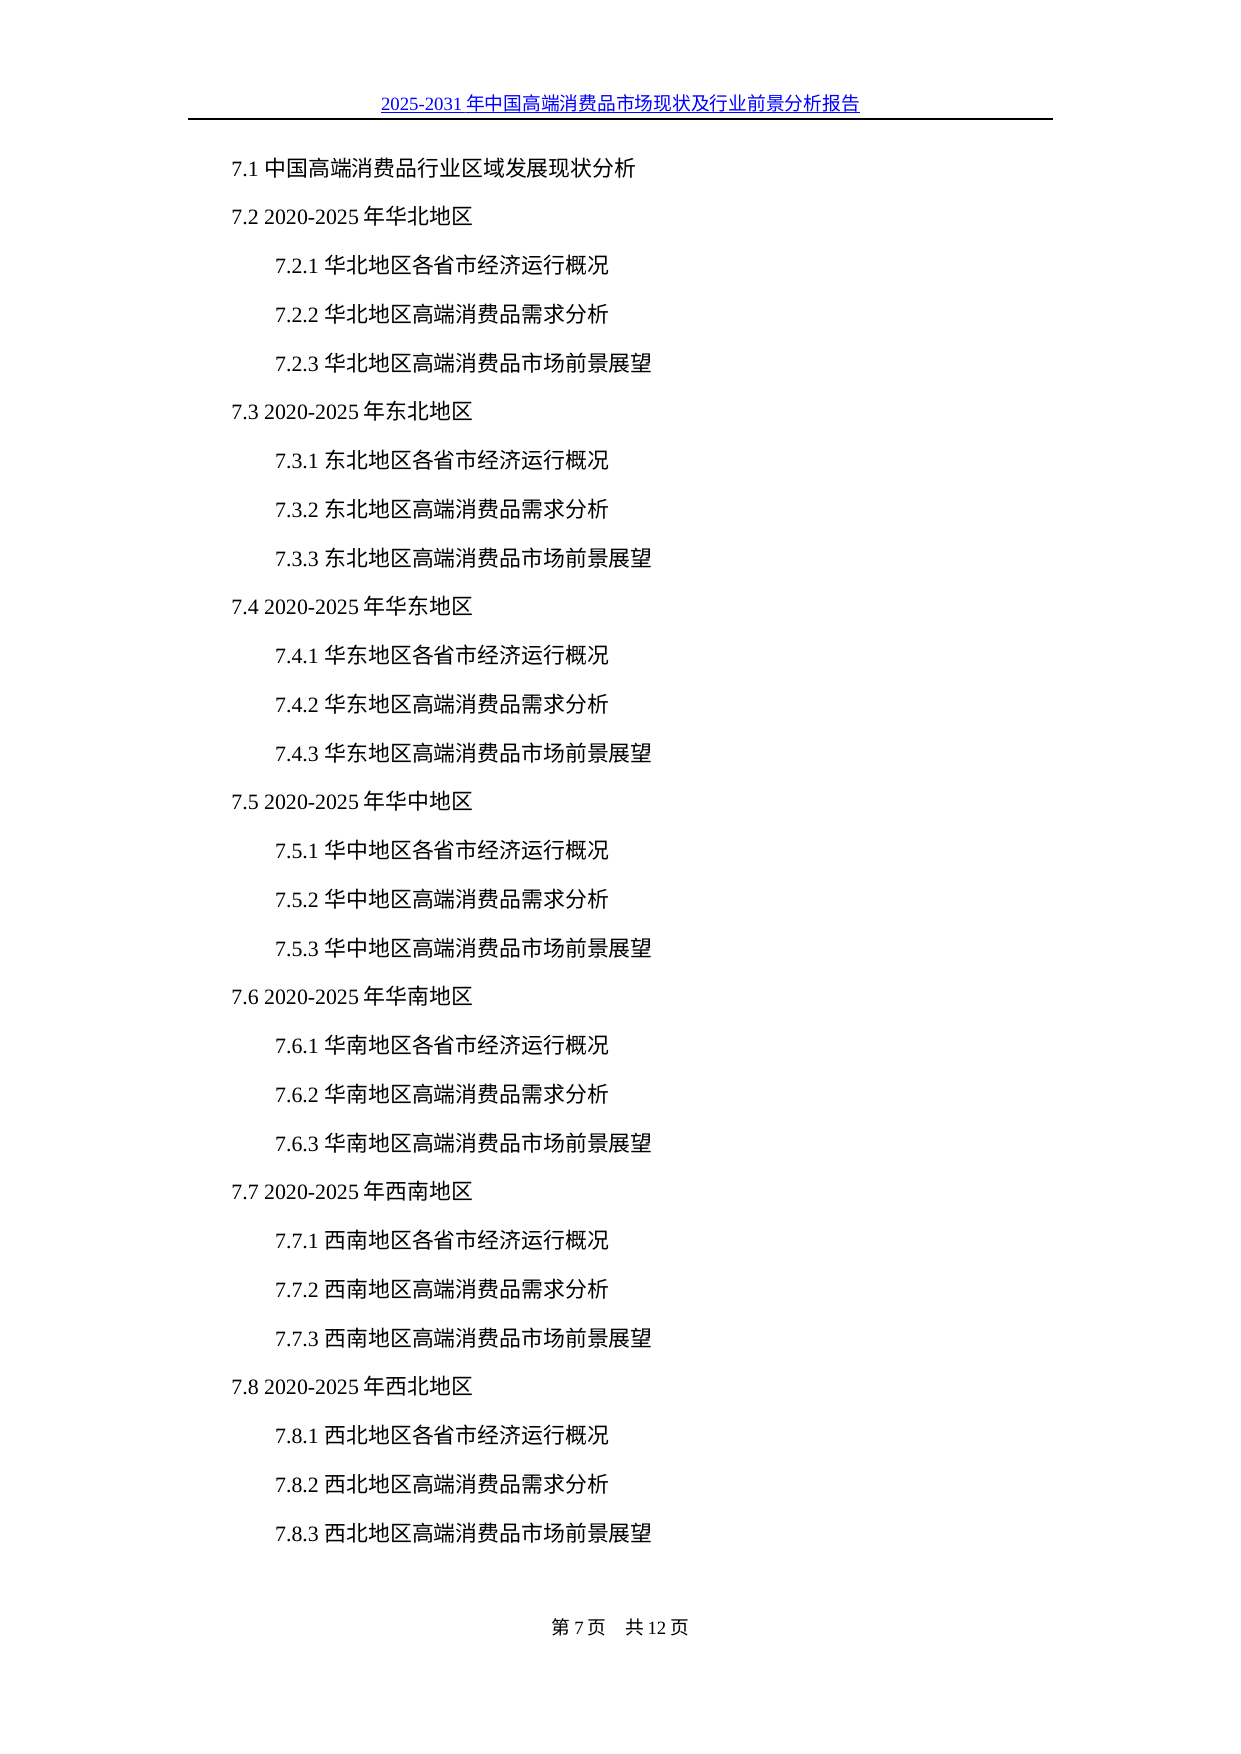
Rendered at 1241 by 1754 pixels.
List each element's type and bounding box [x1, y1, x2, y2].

text [187, 150, 1053, 1548]
